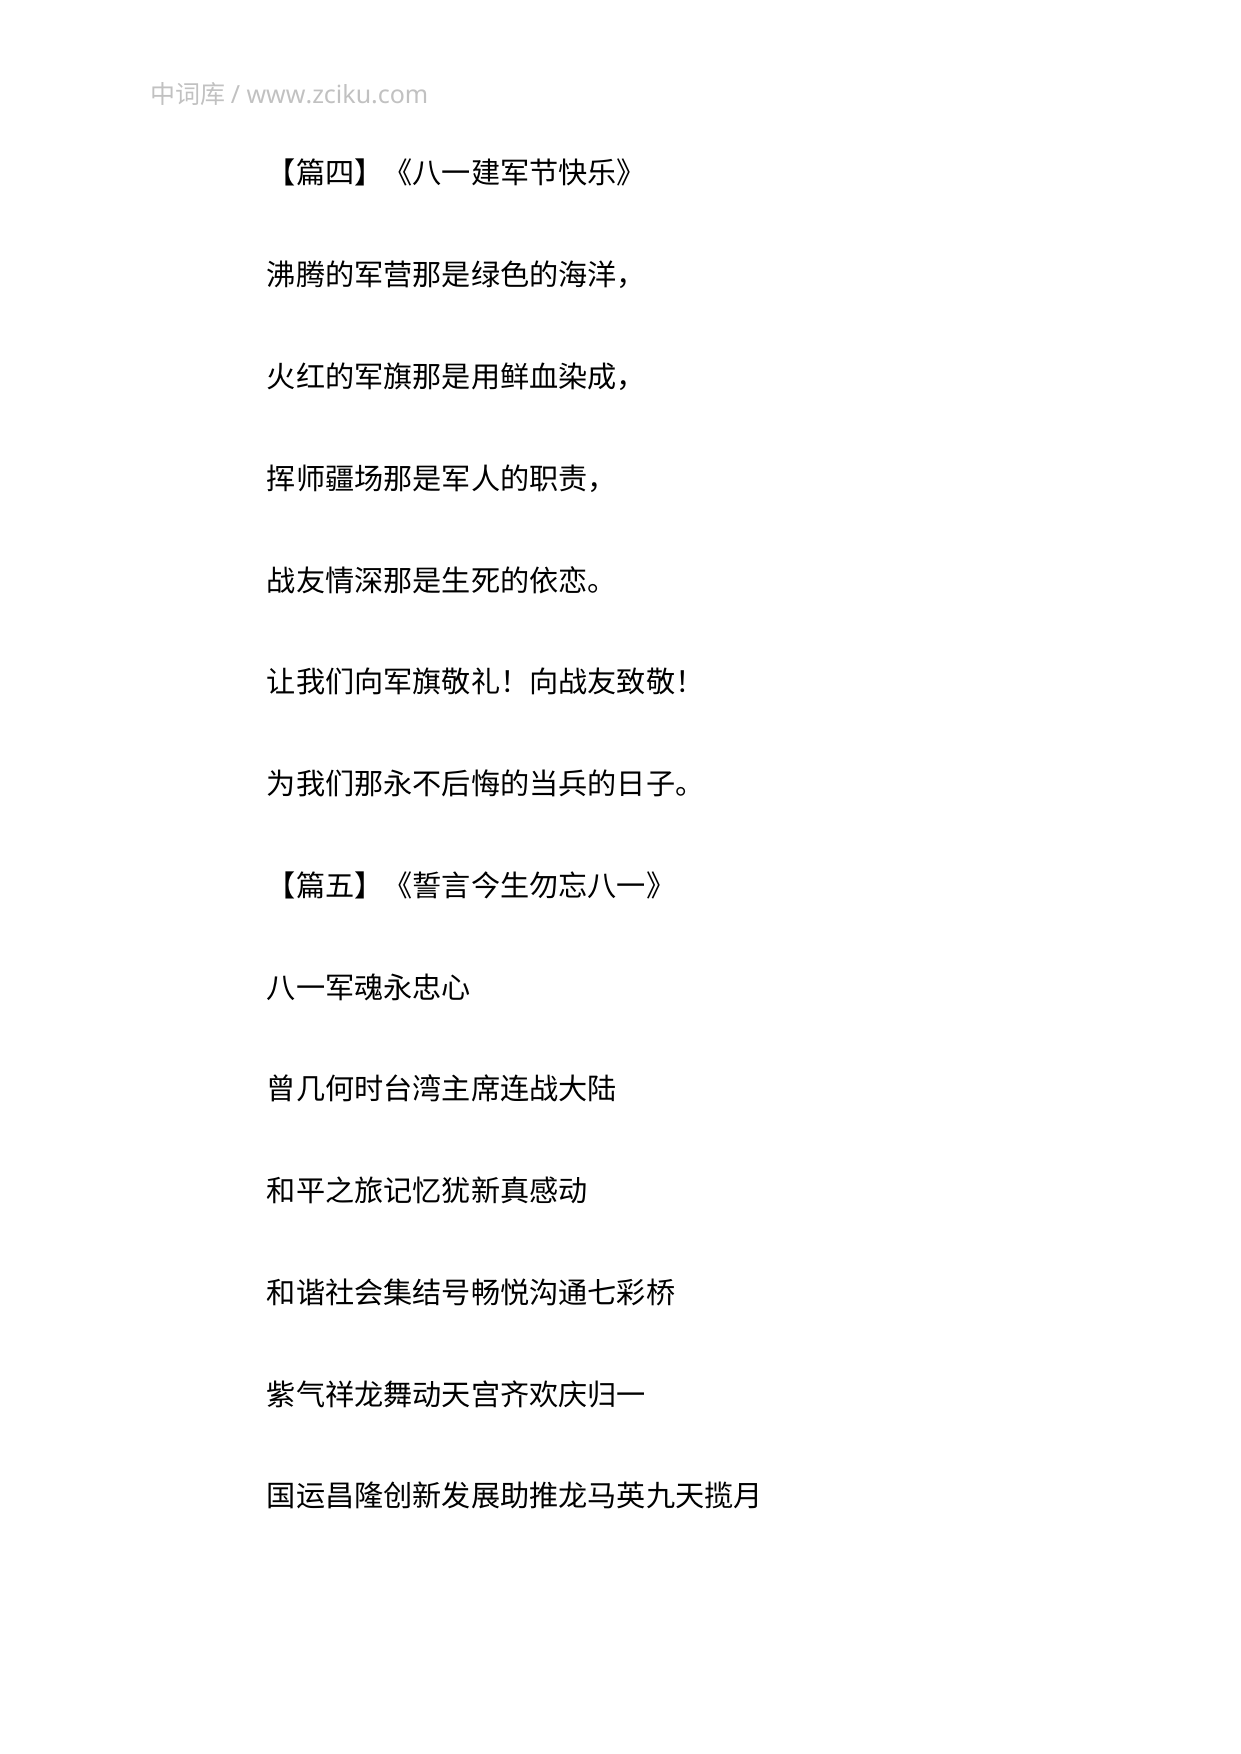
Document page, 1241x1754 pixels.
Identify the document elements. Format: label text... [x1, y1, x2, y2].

text 沸腾的军营那是绿色的海洋， [150, 252, 1090, 294]
text 紫气祥龙舞动天宫齐欢庆归一 [150, 1371, 1090, 1413]
text 战友情深那是生死的依恋。 [150, 557, 1090, 599]
text 为我们那永不后悔的当兵的日子。 [150, 761, 1090, 803]
text 【篇五】《誓言今生勿忘八一》 [150, 862, 1090, 905]
text 让我们向军旗敬礼！向战友致敬！ [150, 659, 1090, 701]
text 国运昌隆创新发展助推龙马英九天揽月 [150, 1473, 1090, 1515]
text 曾几何时台湾主席连战大陆 [150, 1066, 1090, 1108]
text 挥师疆场那是军人的职责， [150, 455, 1090, 498]
text 八一军魂永忠心 [150, 964, 1090, 1006]
text 【篇四】《八一建军节快乐》 [150, 150, 1090, 192]
text 火红的军旗那是用鲜血染成， [150, 353, 1090, 396]
text 和谐社会集结号畅悦沟通七彩桥 [150, 1269, 1090, 1312]
text 和平之旅记忆犹新真感动 [150, 1168, 1090, 1210]
